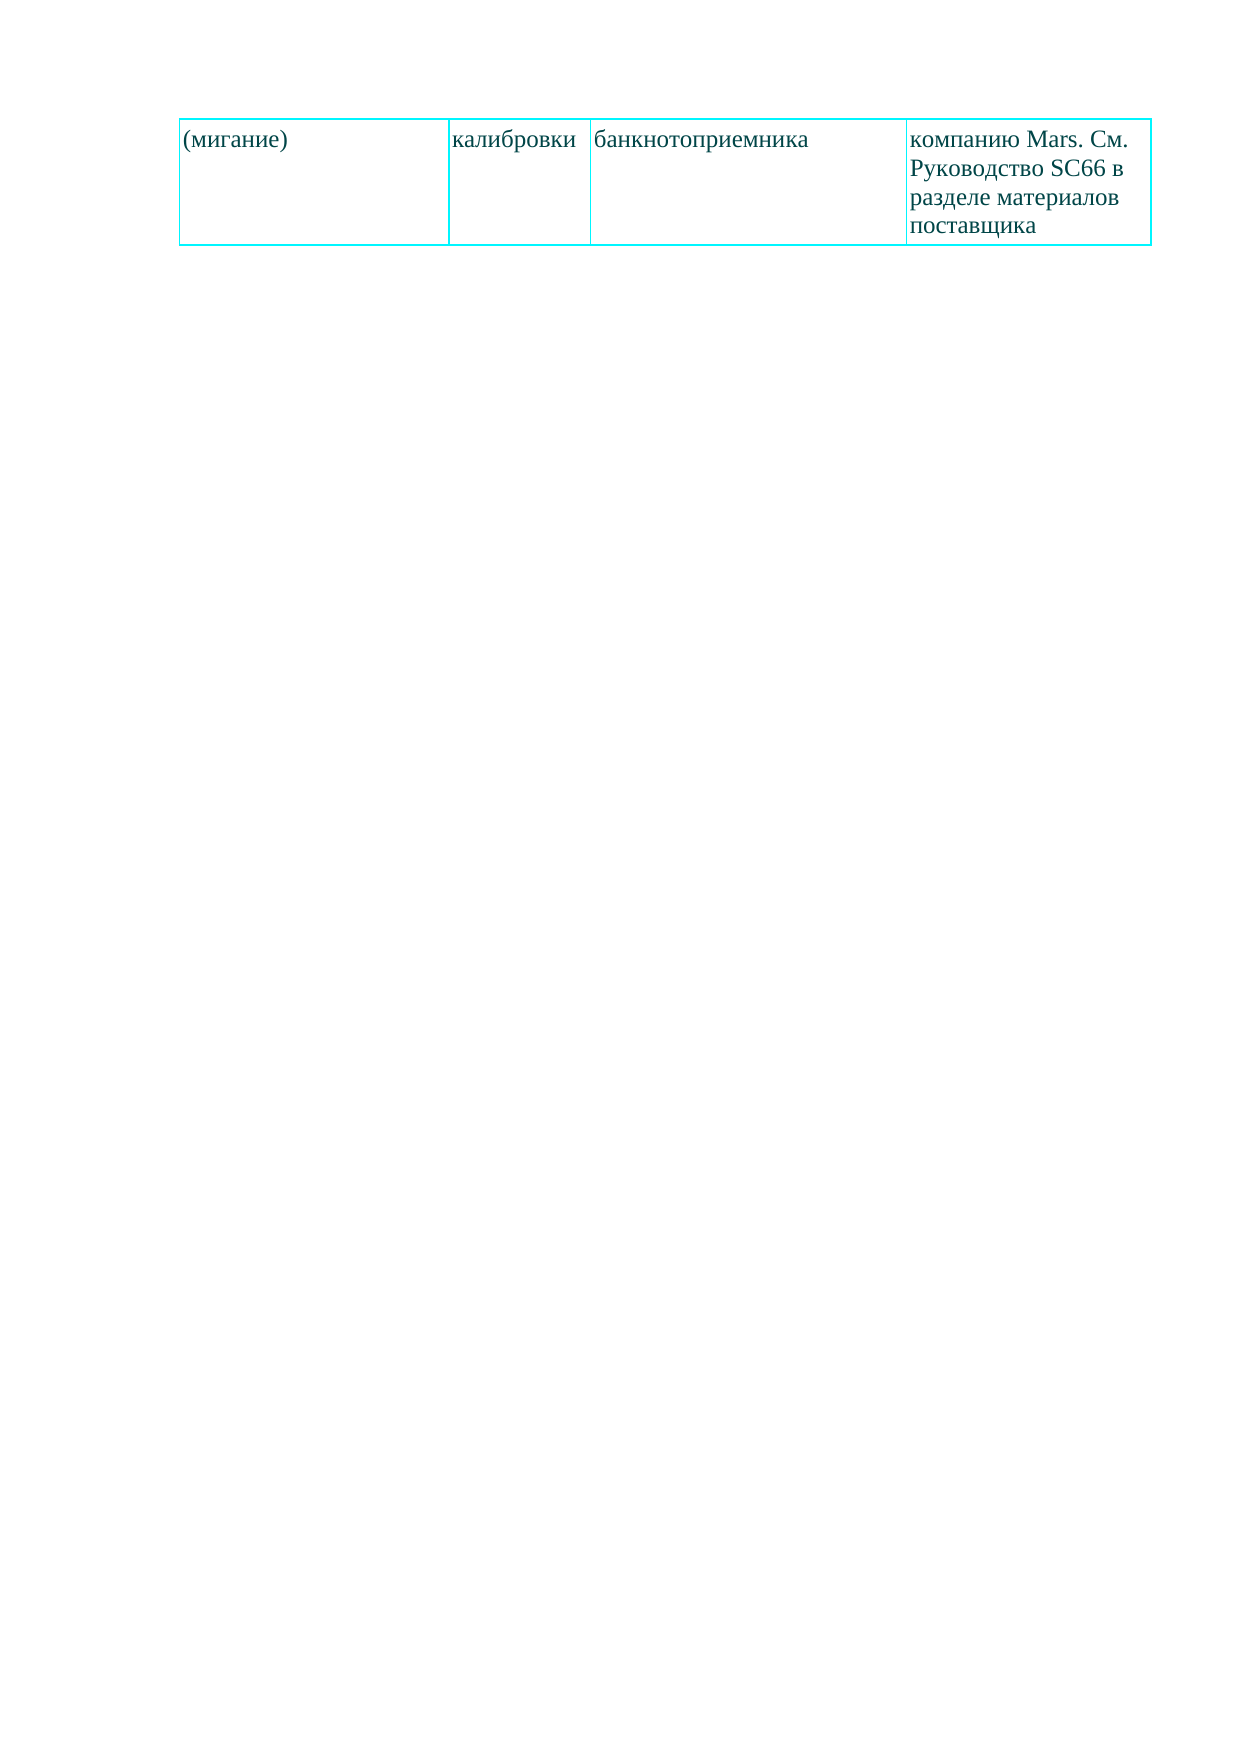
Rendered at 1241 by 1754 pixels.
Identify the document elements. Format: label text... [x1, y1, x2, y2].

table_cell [591, 120, 906, 244]
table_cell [180, 120, 448, 244]
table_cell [907, 120, 1150, 244]
table_cell Режим калибровки [450, 120, 590, 244]
